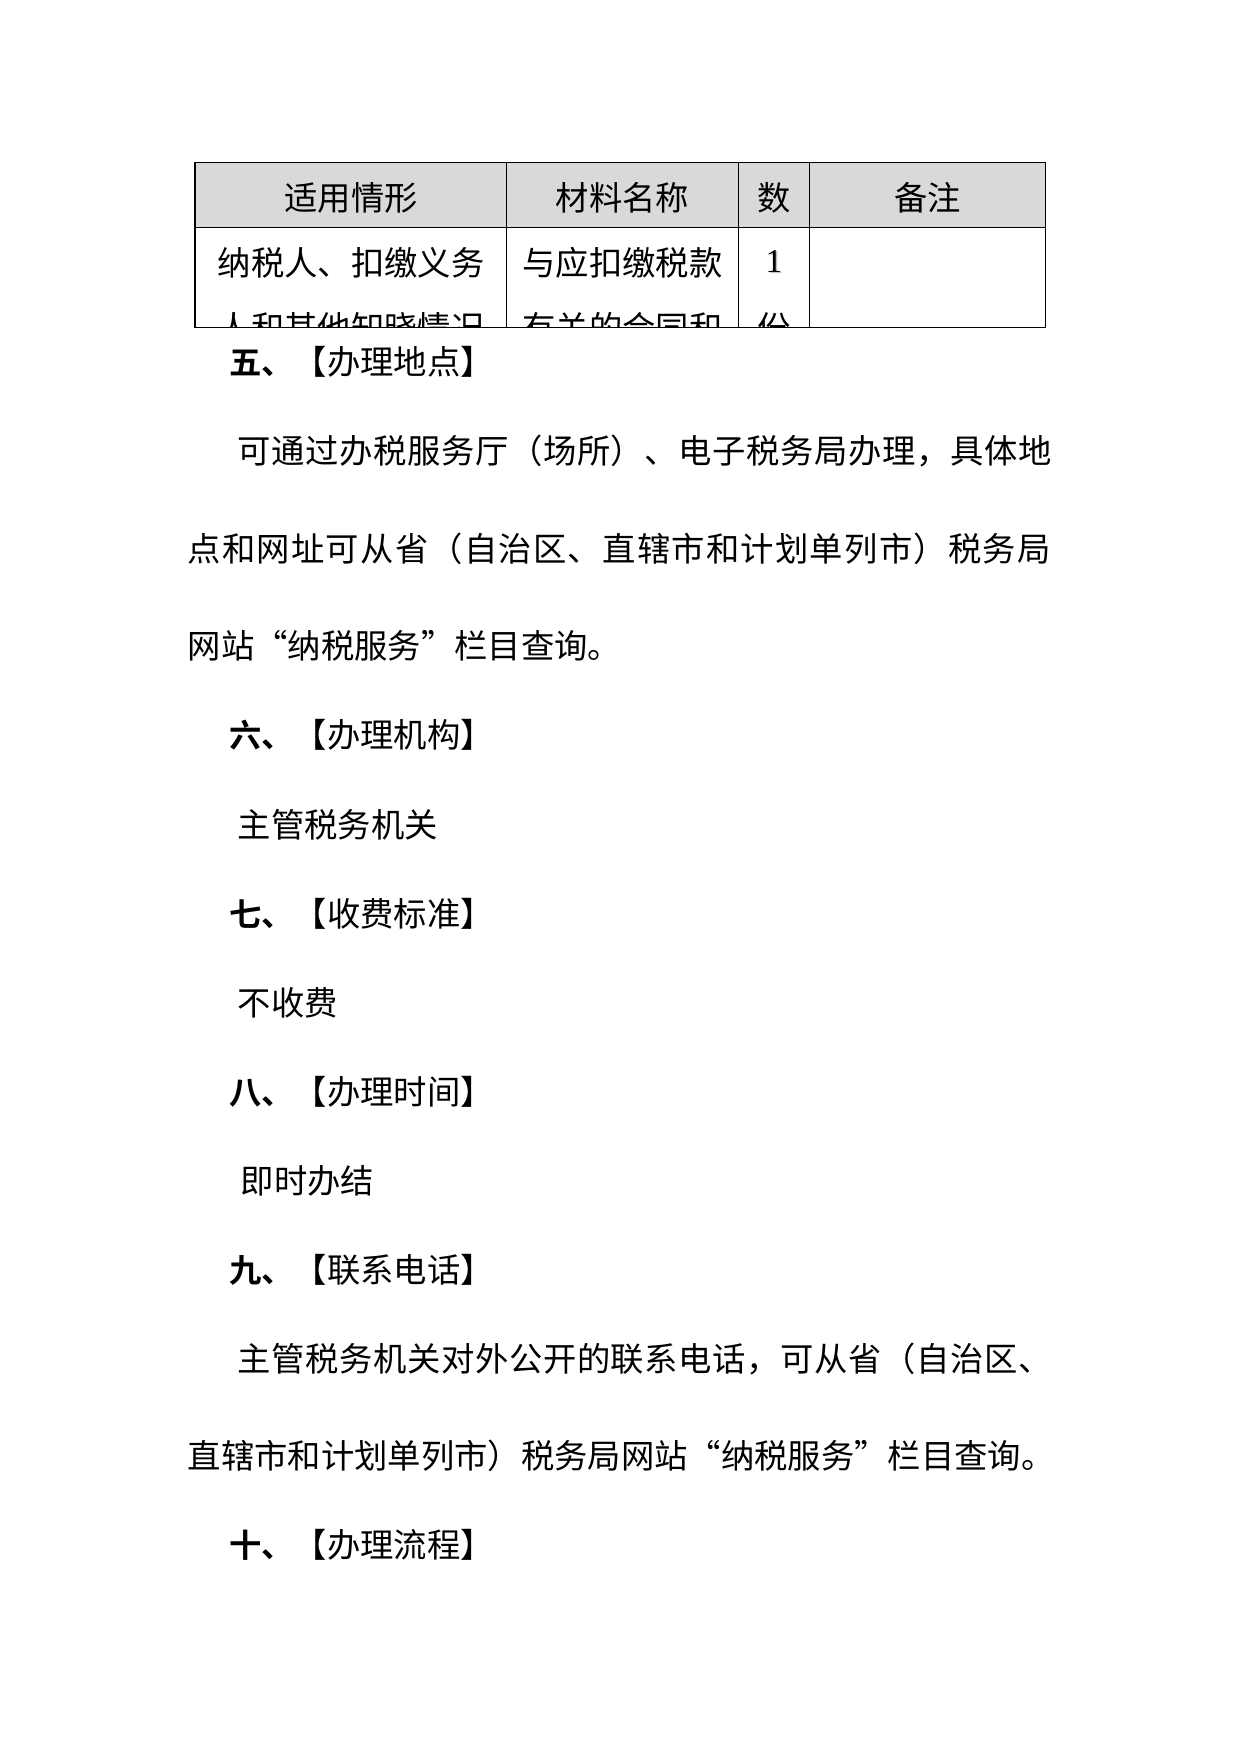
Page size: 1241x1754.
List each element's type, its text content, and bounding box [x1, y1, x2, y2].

text 主管税务机关 [187, 790, 1053, 855]
text 主管税务机关对外公开的联系电话，可从省（自治区、直辖市和计划单列市）税务局网站“纳税服务”栏目查询。 [187, 1324, 1053, 1487]
table_cell 数量 [739, 163, 809, 227]
table_cell 1份 [739, 228, 809, 327]
list 【办理机构】 [187, 701, 1053, 766]
text 可通过办税服务厅（场所）、电子税务局办理，具体地点和网址可从省（自治区、直辖市和计划单列市）税务局网站“纳税服务”栏目查询。 [187, 417, 1053, 677]
table_cell 备注 [810, 163, 1045, 227]
table_cell 材料名称 [507, 163, 738, 227]
list 【收费标准】 [187, 879, 1053, 944]
text 不收费 [187, 968, 1053, 1033]
table_cell 纳税人、扣缴义务人和其他知晓情况的相关方应主管税务机关要求 [196, 228, 506, 327]
list 【办理时间】 [187, 1057, 1053, 1122]
list 【办理地点】 [187, 328, 1053, 393]
table_cell [810, 228, 1045, 327]
text 即时办结 [187, 1146, 1053, 1211]
list 【联系电话】 [187, 1235, 1053, 1300]
table_cell 与应扣缴税款有关的合同和其他相关资料 [507, 228, 738, 327]
table_cell 适用情形 [196, 163, 506, 227]
list 【办理流程】 [187, 1511, 1053, 1576]
